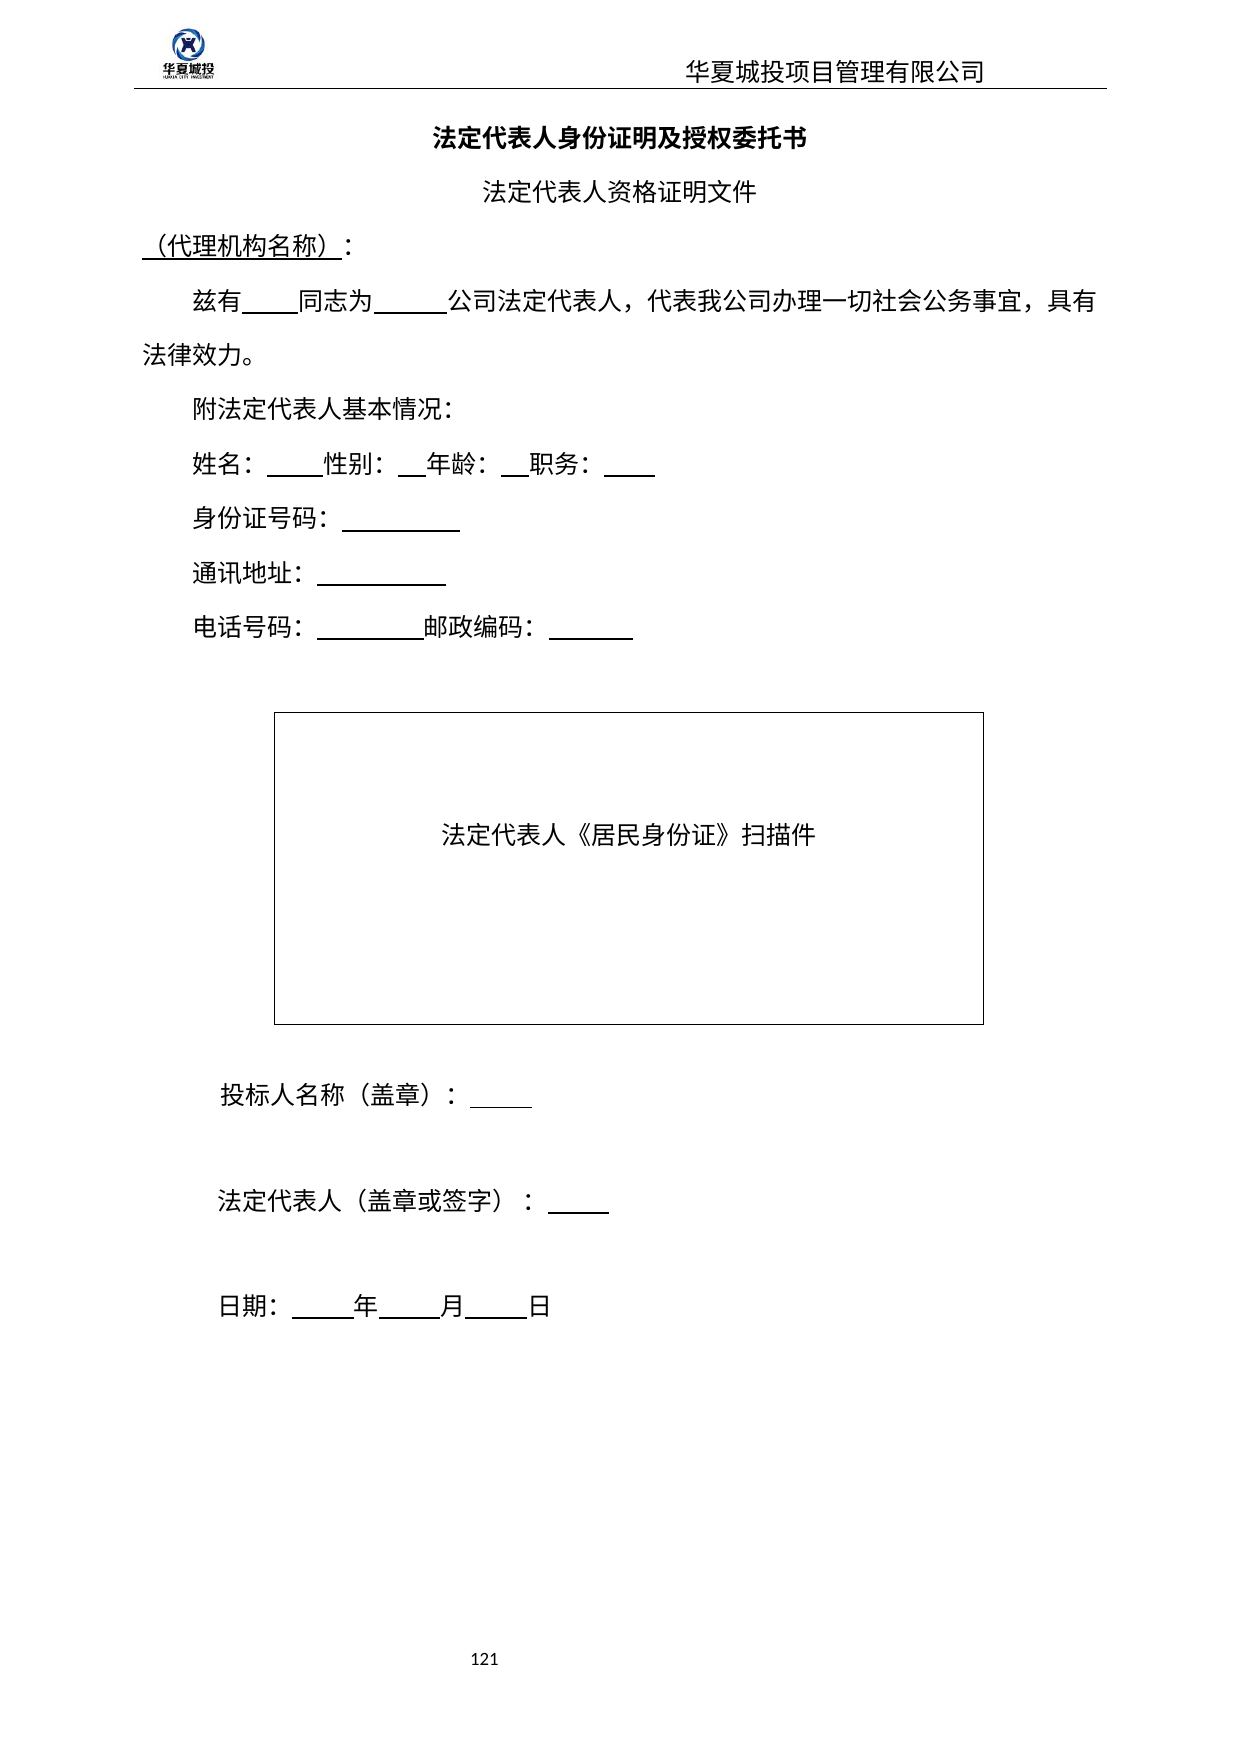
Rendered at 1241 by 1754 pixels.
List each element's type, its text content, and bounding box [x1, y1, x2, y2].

text 身份证号码： [142, 499, 1098, 535]
picture [141, 18, 234, 84]
text 兹有 同志为 公司法定代表人，代表我公司办理一切社会公务事宜，具有法律效力。 [142, 281, 1098, 372]
text 投标人名称（盖章）： [142, 1076, 1098, 1112]
text 法定代表人身份证明及授权委托书 [142, 118, 1098, 154]
text （代理机构名称）： [142, 227, 1098, 263]
text 附法定代表人基本情况： [142, 390, 1098, 426]
table_header 法定代表人《居民身份证》扫描件 [275, 713, 983, 1023]
text 姓名： 性别： 年龄： 职务： [142, 444, 1098, 481]
text 法定代表人资格证明文件 [142, 172, 1098, 209]
text 日期： 年 月 日 [142, 1286, 1098, 1323]
text 法定代表人（盖章或签字） ： [142, 1181, 1098, 1217]
text 通讯地址： [142, 553, 1098, 589]
text 电话号码： 邮政编码： [142, 607, 1098, 644]
